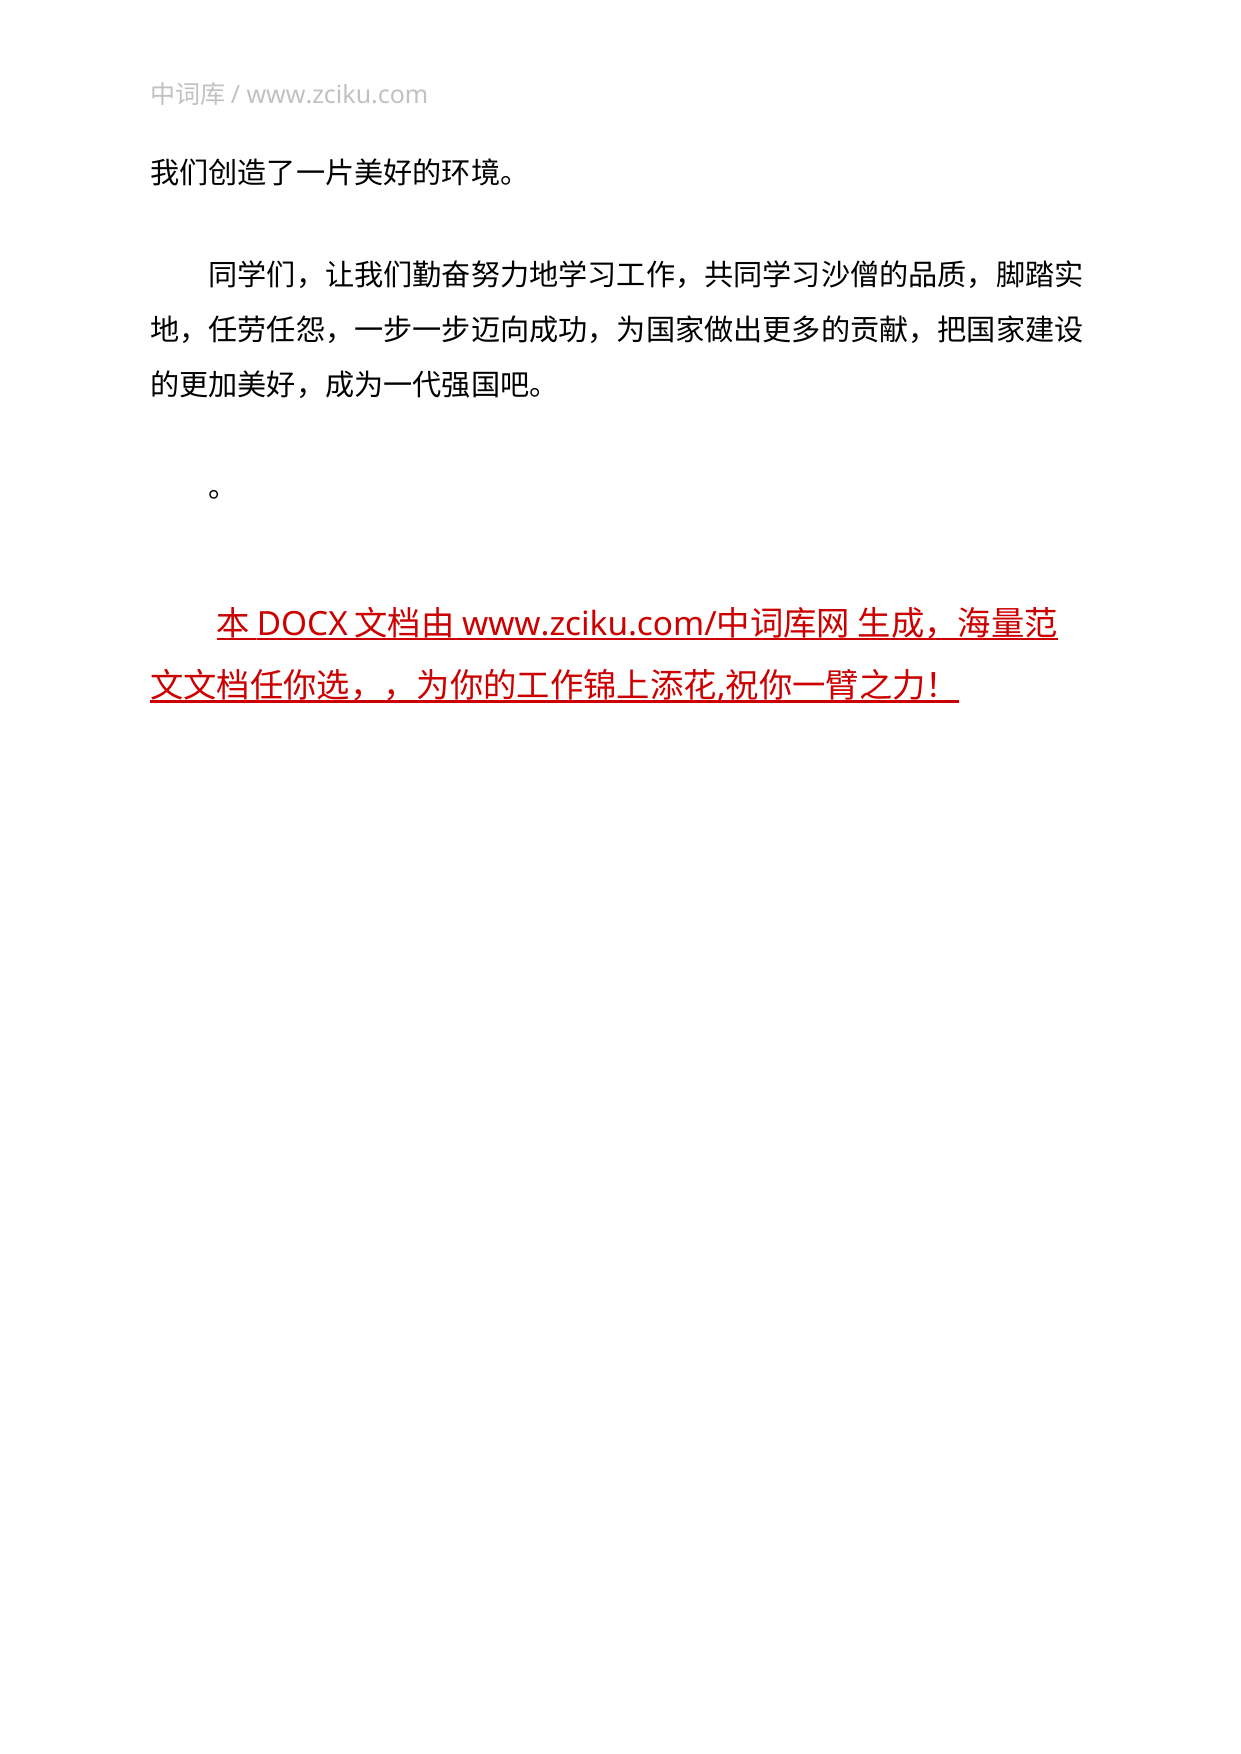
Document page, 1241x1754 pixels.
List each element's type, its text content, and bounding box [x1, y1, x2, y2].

text 本DOCX文档由 www.zciku.com/中词库网 生成，海量范文文档任你选，，为你的工作锦上添花,祝你一臂之力！ [150, 596, 1090, 708]
text 同学们，让我们勤奋努力地学习工作，共同学习沙僧的品质，脚踏实地，任劳任怨，一步一步迈向成功，为国家做出更多的贡献，把国家建设的更加美好，成为一代强国吧。 [150, 252, 1090, 404]
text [150, 150, 1090, 192]
text 。 [150, 463, 1090, 506]
